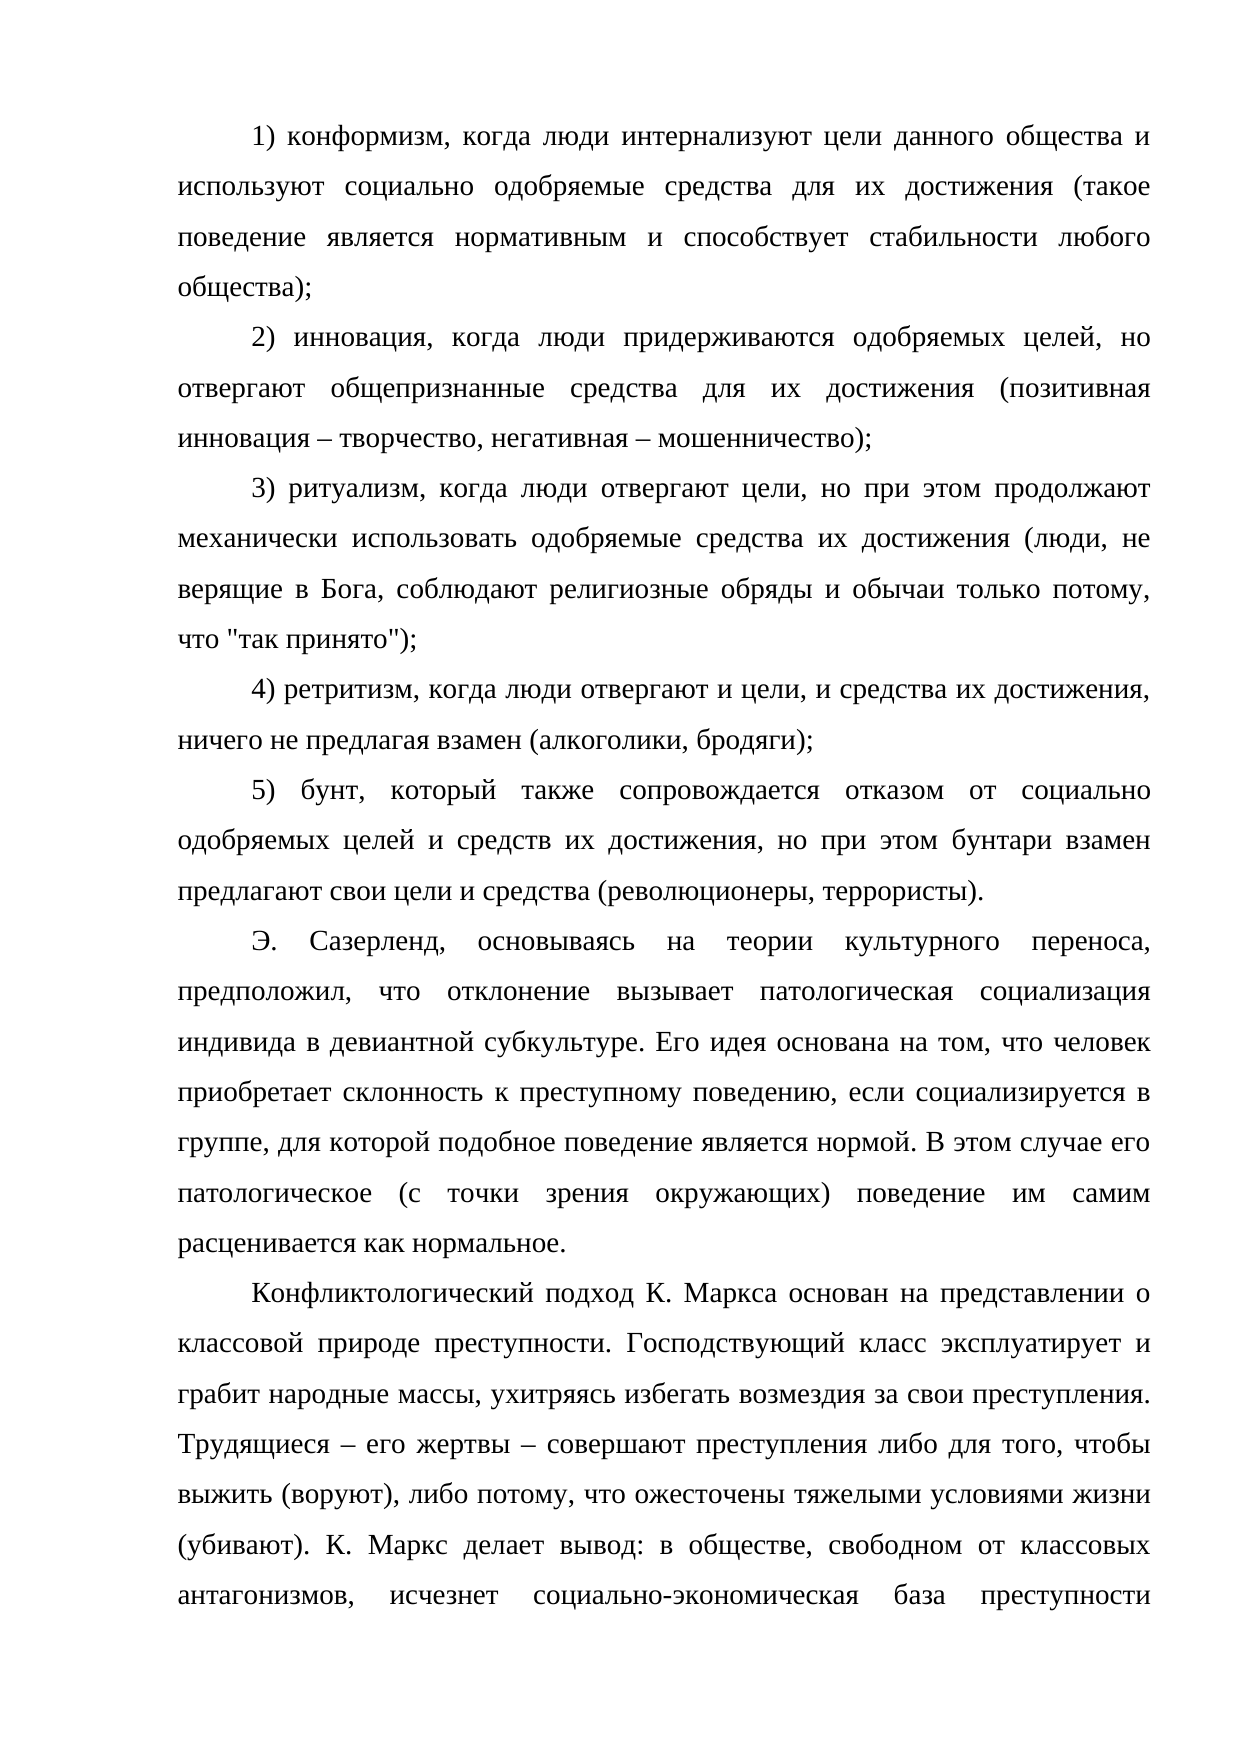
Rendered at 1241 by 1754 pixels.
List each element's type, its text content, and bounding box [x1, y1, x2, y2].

text Э. Сазерленд, основываясь на теории культурного переноса, предположил, что отклонение вызывает патологическая социализация индивида в девиантной субкультуре. Его идея основана на том, что человек приобретает склонность к преступному поведению, если социализируется в группе, для которой подобное поведение является нормой. В этом случае его патологическое (с точки зрения окружающих) поведение им самим расценивается как нормальное. [177, 923, 1152, 1258]
text 3) ритуализм, когда люди отвергают цели, но при этом продолжают механически использовать одобряемые средства их достижения (люди, не верящие в Бога, соблюдают религиозные обряды и обычаи только потому, что "так принято"); [177, 470, 1152, 655]
text 5) бунт, который также сопровождается отказом от социально одобряемых целей и средств их достижения, но при этом бунтари взамен предлагают свои цели и средства (революционеры, террористы). [177, 772, 1152, 906]
text 1) конформизм, когда люди интернализуют цели данного общества и используют социально одобряемые средства для их достижения (такое поведение является нормативным и способствует стабильности любого общества); [177, 118, 1152, 303]
text 4) ретритизм, когда люди отвергают и цели, и средства их достижения, ничего не предлагая взамен (алкоголики, бродяги); [177, 672, 1152, 755]
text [177, 1275, 1152, 1611]
text 2) инновация, когда люди придерживаются одобряемых целей, но отвергают общепризнанные средства для их достижения (позитивная инновация – творчество, негативная – мошенничество); [177, 319, 1152, 453]
